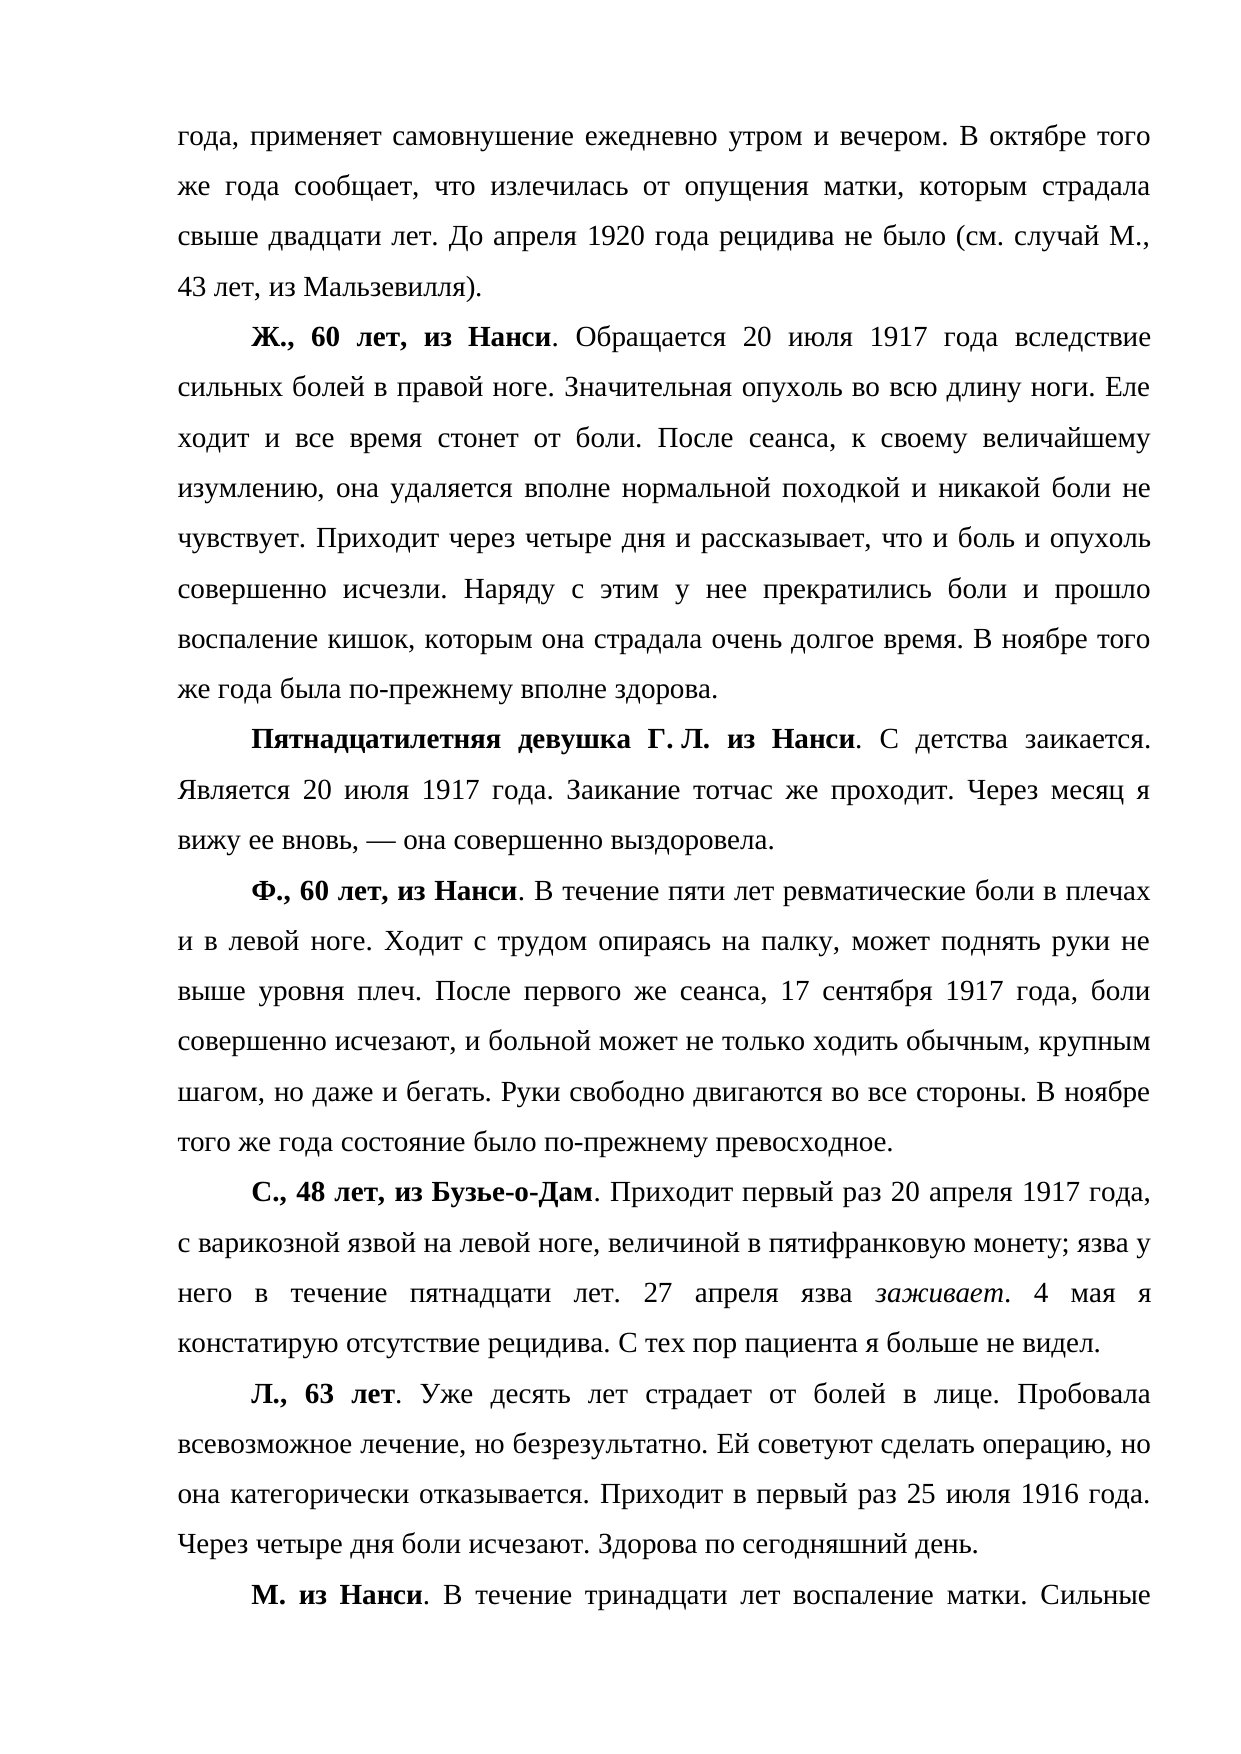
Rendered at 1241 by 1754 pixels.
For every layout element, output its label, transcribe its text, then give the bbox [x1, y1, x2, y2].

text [177, 1577, 1152, 1611]
text Ж., 60 лет, из Нанси. Обращается 20 июля 1917 года вследствие сильных болей в правой ноге. Значительная опухоль во всю длину ноги. Еле ходит и все время стонет от боли. После сеанса, к своему величайшему изумлению, она удаляется вполне нормальной походкой и никакой боли не чувствует. Приходит через четыре дня и рассказывает, что и боль и опухоль совершенно исчезли. Наряду с этим у нее прекратились боли и прошло воспаление кишок, которым она страдала очень долгое время. В ноябре того же года была по-прежнему вполне здорова. [177, 319, 1152, 705]
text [177, 118, 1152, 303]
text Пятнадцатилетняя девушка Г. Л. из Нанси. С детства заикается. Является 20 июля 1917 года. Заикание тотчас же проходит. Через месяц я вижу ее вновь, — она совершенно выздоровела. [177, 722, 1152, 856]
text Л., 63 лет. Уже десять лет страдает от болей в лице. Пробовала всевозможное лечение, но безрезультатно. Ей советуют сделать операцию, но она категорически отказывается. Приходит в первый раз 25 июля 1916 года. Через четыре дня боли исчезают. Здорова по сегодняшний день. [177, 1376, 1152, 1560]
text С., 48 лет, из Бузье-о-Дам. Приходит первый раз 20 апреля 1917 года, с варикозной язвой на левой ноге, величиной в пятифранковую монету; язва у него в течение пятнадцати лет. 27 апреля язва заживает. 4 мая я констатирую отсутствие рецидива. С тех пор пациента я больше не видел. [177, 1175, 1152, 1359]
text Ф., 60 лет, из Нанси. В течение пяти лет ревматические боли в плечах и в левой ноге. Ходит с трудом опираясь на палку, может поднять руки не выше уровня плеч. После первого же сеанса, 17 сентября 1917 года, боли совершенно исчезают, и больной может не только ходить обычным, крупным шагом, но даже и бегать. Руки свободно двигаются во все стороны. В ноябре того же года состояние было по-прежнему превосходное. [177, 873, 1152, 1158]
